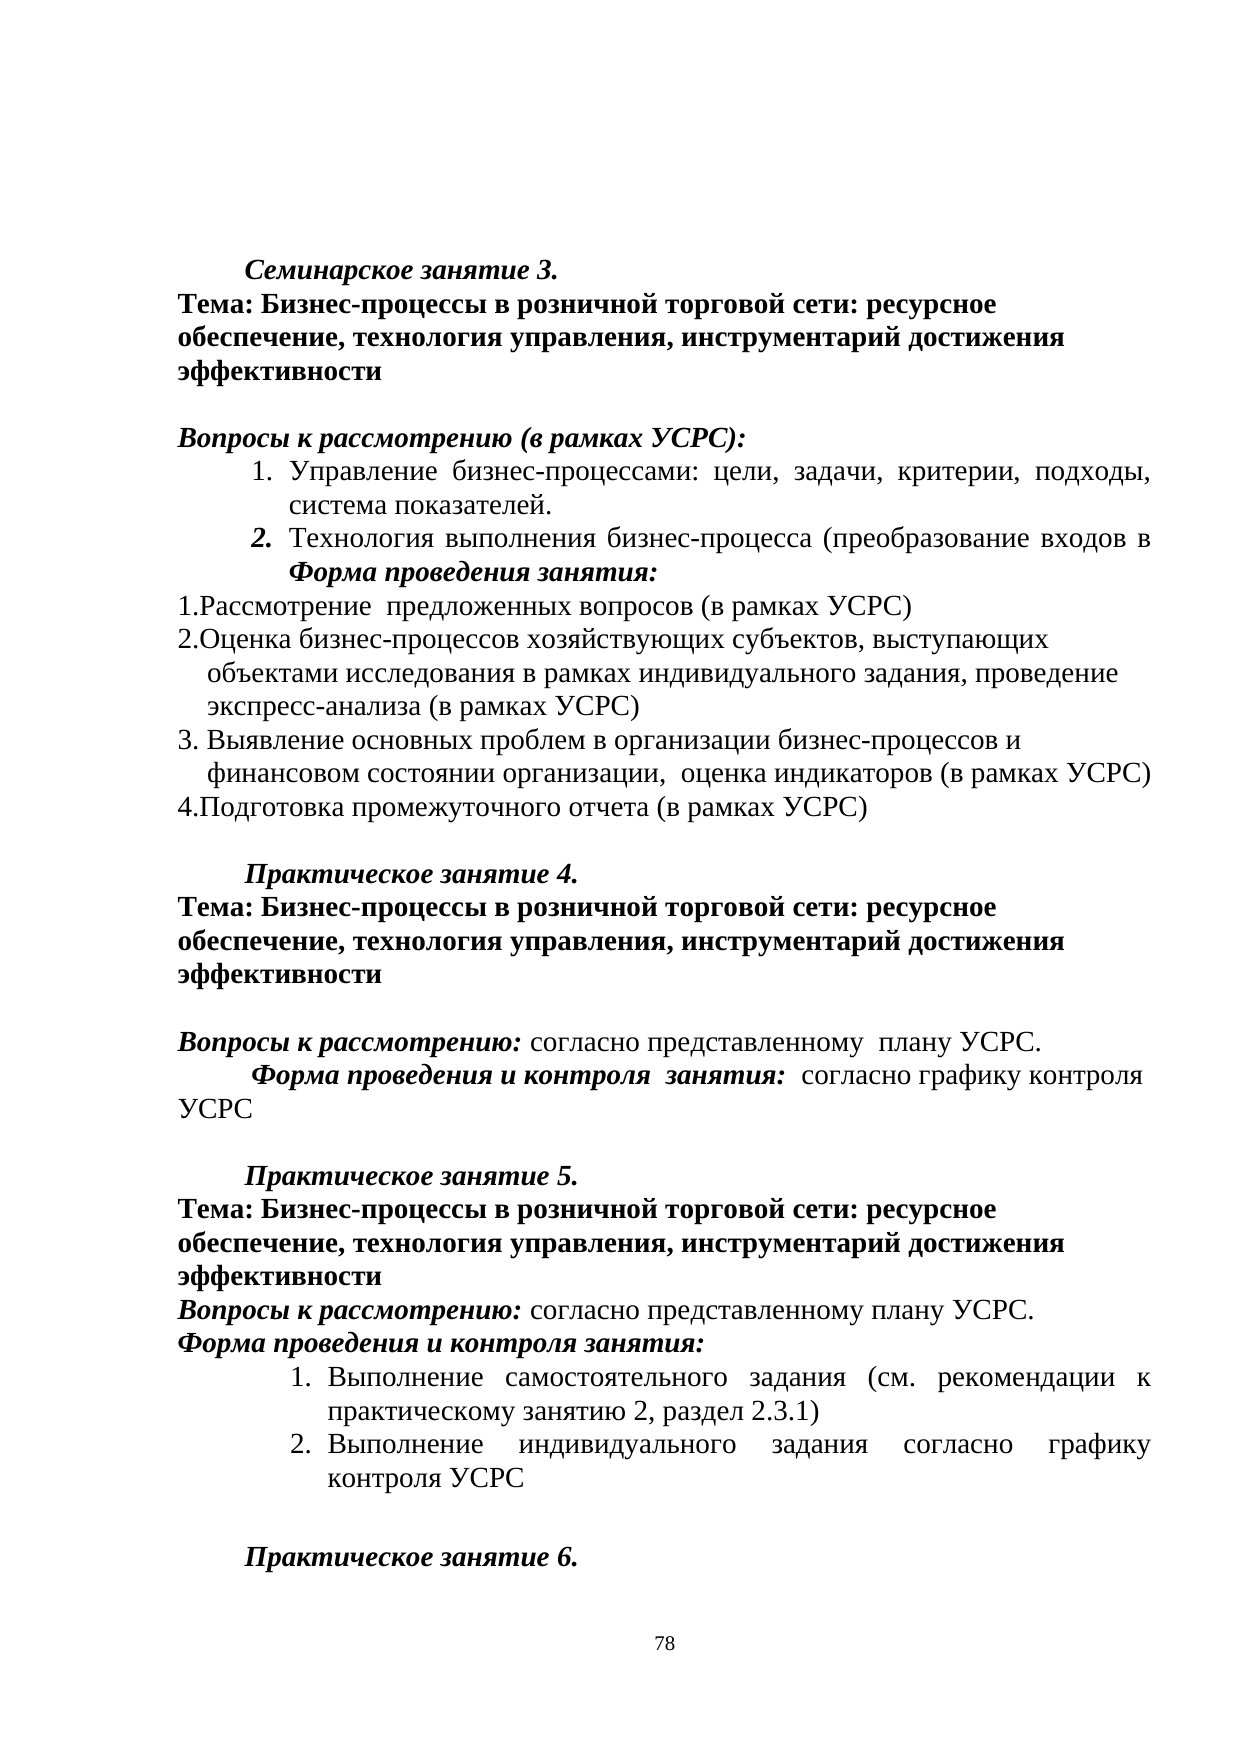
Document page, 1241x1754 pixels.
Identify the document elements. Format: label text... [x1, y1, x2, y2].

text 3. Выявление основных проблем в организации бизнес-процессов и финансовом состоянии организации, оценка индикаторов (в рамках УСРС) [177, 722, 1152, 789]
text Форма проведения и контроля занятия: согласно графику контроля УСРС [177, 1057, 1152, 1124]
text Тема: Бизнес-процессы в розничной торговой сети: ресурсное обеспечение, технология управления, инструментарий достижения эффективности [177, 286, 1152, 386]
text Вопросы к рассмотрению (в рамках УСРС): [177, 420, 1152, 453]
text Практическое занятие 5. [244, 1158, 1152, 1191]
text Вопросы к рассмотрению: согласно представленному плану УСРС. [177, 1024, 1152, 1057]
text Тема: Бизнес-процессы в розничной торговой сети: ресурсное обеспечение, технология управления, инструментарий достижения эффективности [177, 889, 1152, 990]
text Форма проведения и контроля занятия: [177, 1326, 1152, 1359]
text Практическое занятие 6. [244, 1539, 1152, 1573]
text 1.Рассмотрение предложенных вопросов (в рамках УСРС) [177, 588, 1152, 621]
text Вопросы к рассмотрению: согласно представленному плану УСРС. [177, 1292, 1152, 1326]
list Технология выполнения бизнес-процесса (преобразование входов в Форма проведения занятия: [251, 521, 1152, 588]
text Практическое занятие 4. [244, 856, 1152, 889]
text 4.Подготовка промежуточного отчета (в рамках УСРС) [177, 789, 1152, 822]
list Управление бизнес-процессами: цели, задачи, критерии, подходы, система показателей. [251, 453, 1152, 521]
text 2.Оценка бизнес-процессов хозяйствующих субъектов, выступающих объектами исследования в рамках индивидуального задания, проведение экспресс-анализа (в рамках УСРС) [177, 621, 1152, 722]
list Выполнение индивидуального задания согласно графику контроля УСРС [290, 1426, 1152, 1493]
list Выполнение самостоятельного задания (см. рекомендации к практическому занятию 2, раздел 2.3.1) [290, 1359, 1152, 1426]
text Тема: Бизнес-процессы в розничной торговой сети: ресурсное обеспечение, технология управления, инструментарий достижения эффективности [177, 1191, 1152, 1292]
text Семинарское занятие 3. [244, 252, 1152, 286]
